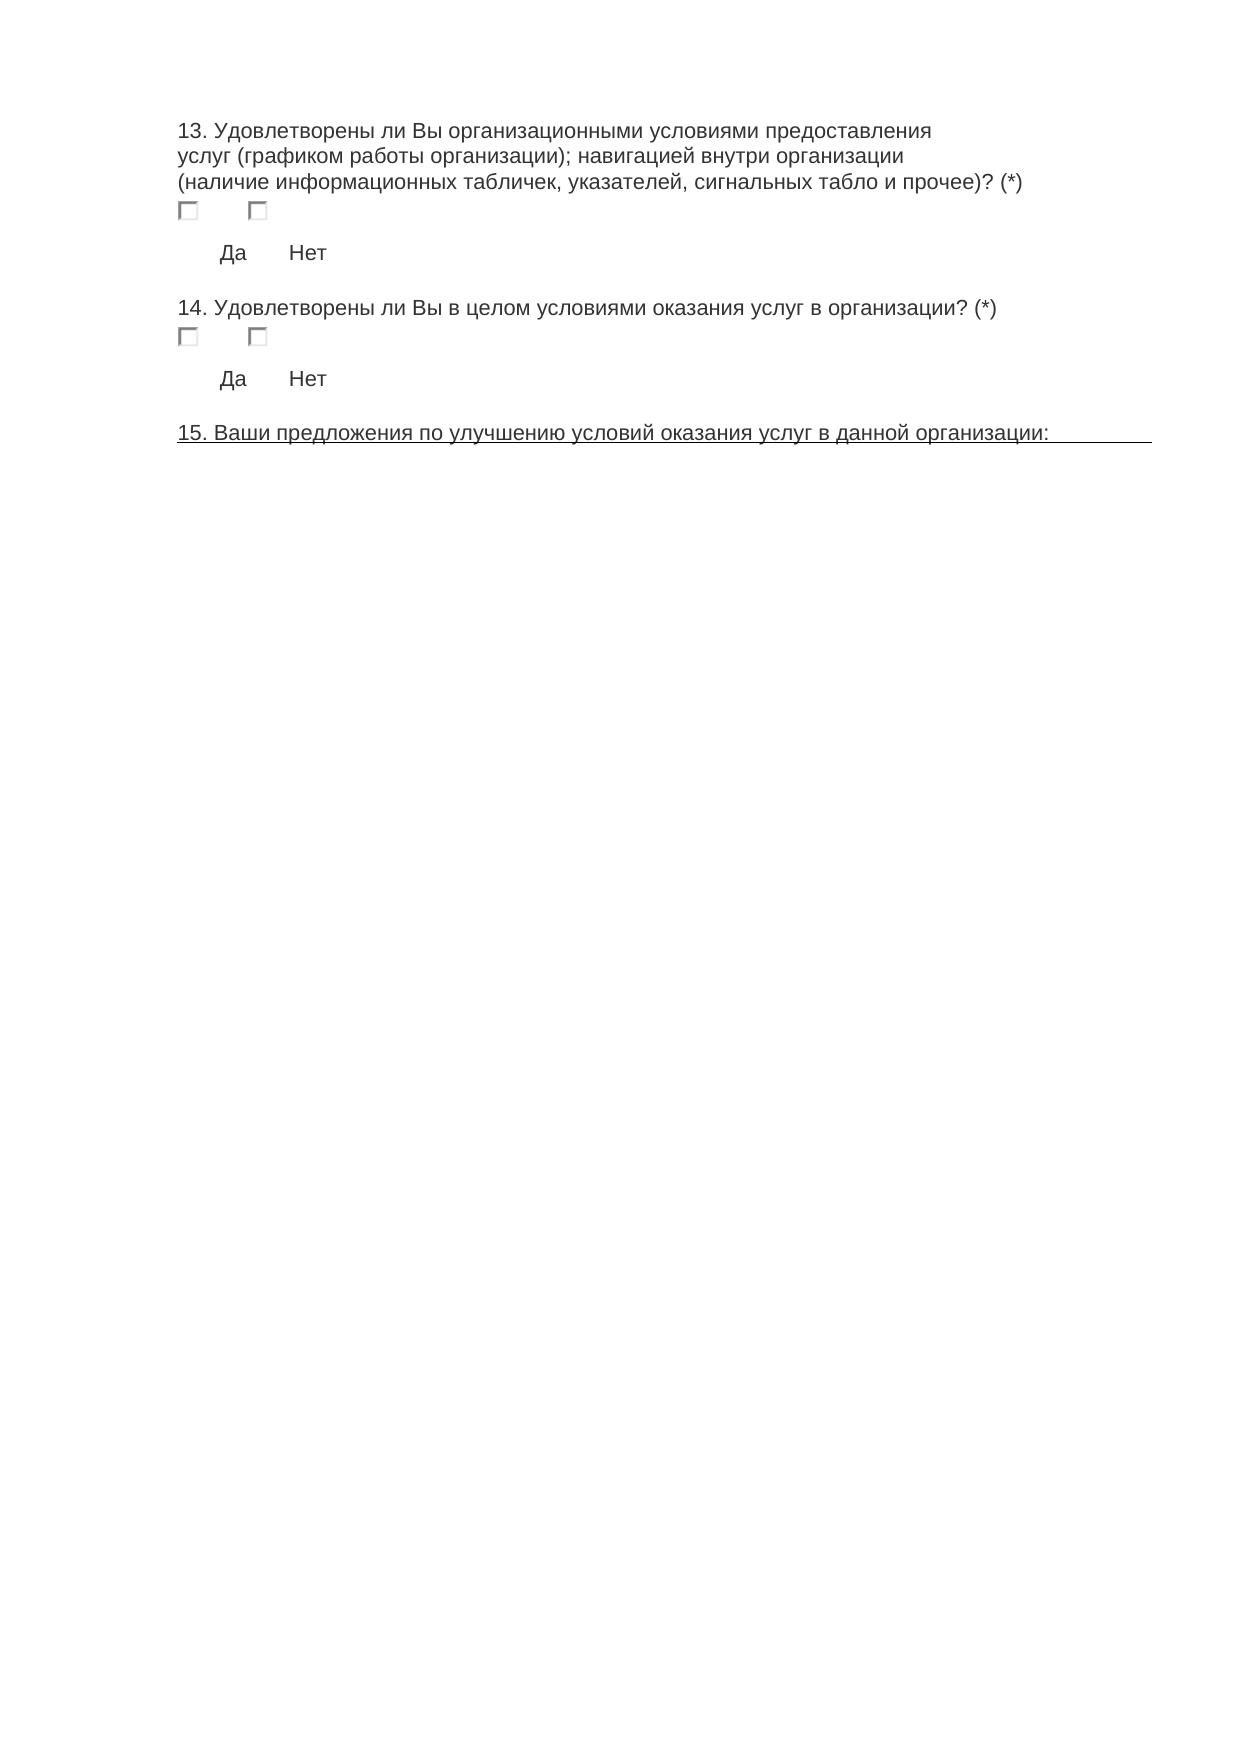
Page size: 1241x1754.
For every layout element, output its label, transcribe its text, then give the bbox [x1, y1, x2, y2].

text 14. Удовлетворены ли Вы в целом условиями оказания услуг в организации? (*) ДаНет [177, 294, 1152, 391]
text 13. Удовлетворены ли Вы организационными условиями предоставления услуг (графиком работы организации); навигацией внутри организации (наличие информационных табличек, указателей, сигнальных табло и прочее)? (*) ДаНет [177, 118, 1152, 265]
text 15. Ваши предложения по улучшению условий оказания услуг в данной организации: [177, 420, 1152, 442]
